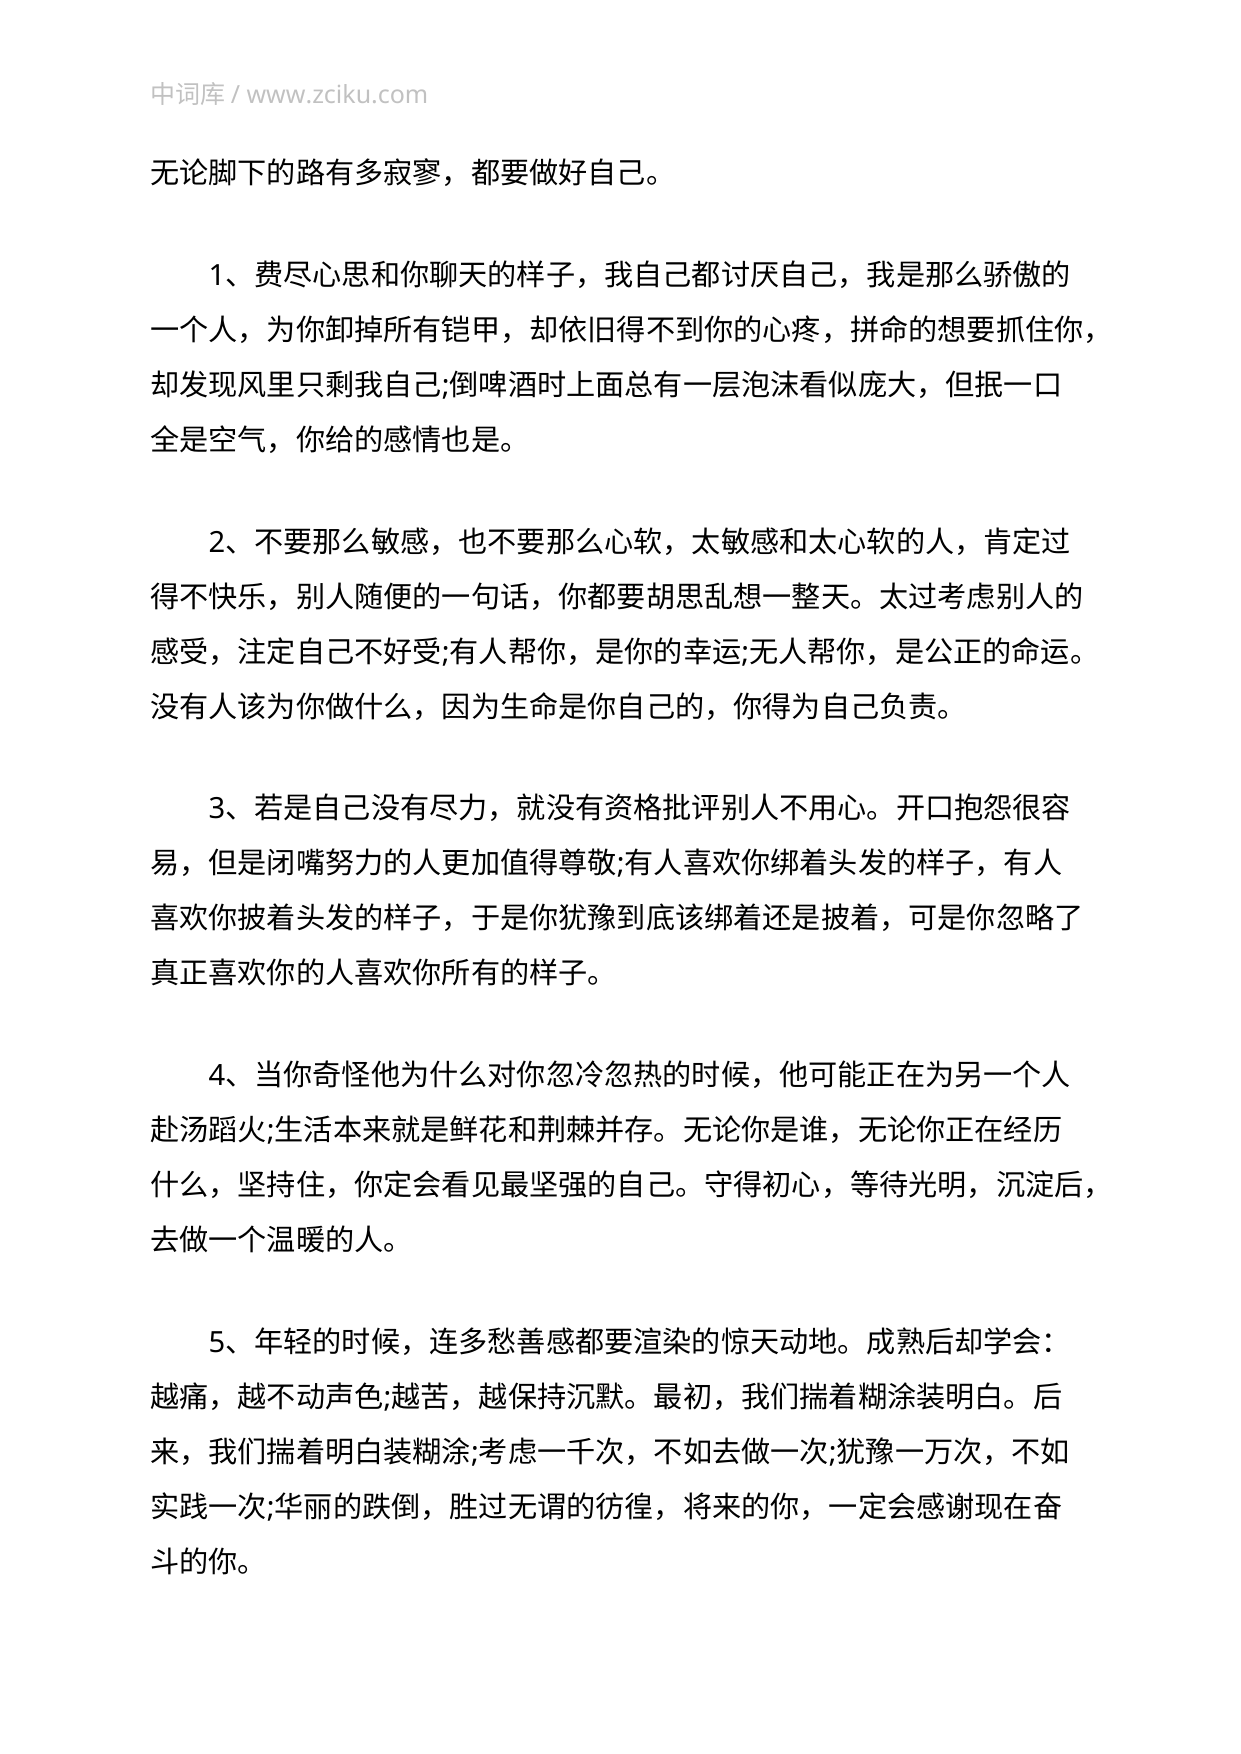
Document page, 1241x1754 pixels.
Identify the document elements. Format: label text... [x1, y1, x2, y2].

text 4、当你奇怪他为什么对你忽冷忽热的时候，他可能正在为另一个人赴汤蹈火;生活本来就是鲜花和荆棘并存。无论你是谁，无论你正在经历什么，坚持住，你定会看见最坚强的自己。守得初心，等待光明，沉淀后，去做一个温暖的人。 [150, 1052, 1090, 1259]
text 5、年轻的时候，连多愁善感都要渲染的惊天动地。成熟后却学会：越痛，越不动声色;越苦，越保持沉默。最初，我们揣着糊涂装明白。后来，我们揣着明白装糊涂;考虑一千次，不如去做一次;犹豫一万次，不如实践一次;华丽的跌倒，胜过无谓的彷徨，将来的你，一定会感谢现在奋斗的你。 [150, 1318, 1090, 1581]
text 2、不要那么敏感，也不要那么心软，太敏感和太心软的人，肯定过得不快乐，别人随便的一句话，你都要胡思乱想一整天。太过考虑别人的感受，注定自己不好受;有人帮你，是你的幸运;无人帮你，是公正的命运。没有人该为你做什么，因为生命是你自己的，你得为自己负责。 [150, 518, 1090, 726]
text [150, 150, 1090, 192]
text 3、若是自己没有尽力，就没有资格批评别人不用心。开口抱怨很容易，但是闭嘴努力的人更加值得尊敬;有人喜欢你绑着头发的样子，有人喜欢你披着头发的样子，于是你犹豫到底该绑着还是披着，可是你忽略了真正喜欢你的人喜欢你所有的样子。 [150, 785, 1090, 992]
text 1、费尽心思和你聊天的样子，我自己都讨厌自己，我是那么骄傲的一个人，为你卸掉所有铠甲，却依旧得不到你的心疼，拼命的想要抓住你，却发现风里只剩我自己;倒啤酒时上面总有一层泡沫看似庞大，但抿一口全是空气，你给的感情也是。 [150, 252, 1090, 459]
